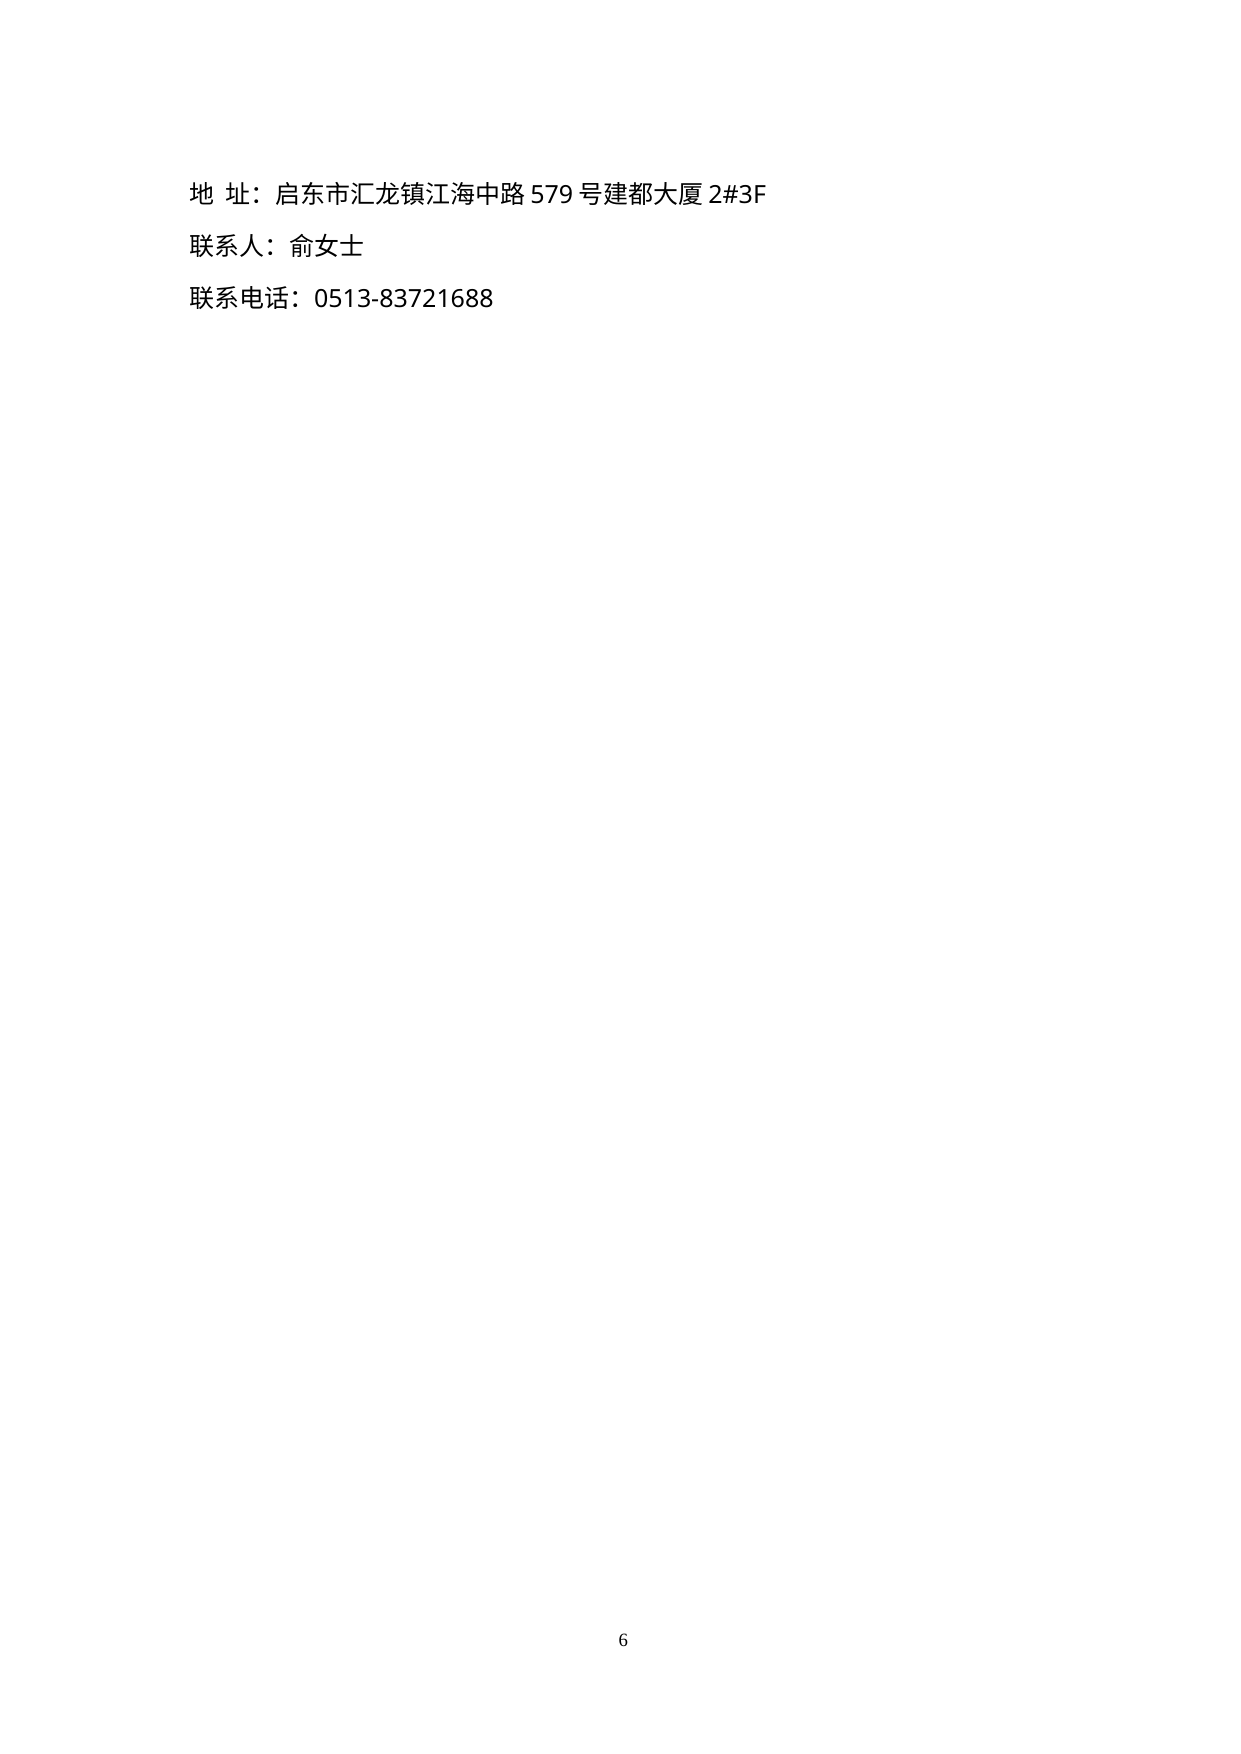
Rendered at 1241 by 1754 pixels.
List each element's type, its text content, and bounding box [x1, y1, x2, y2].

text 联系人：俞女士 [131, 214, 1116, 266]
text 联系电话：0513-83721688 [131, 266, 1116, 318]
text 地 址：启东市汇龙镇江海中路579号建都大厦2#3F [131, 162, 1116, 214]
